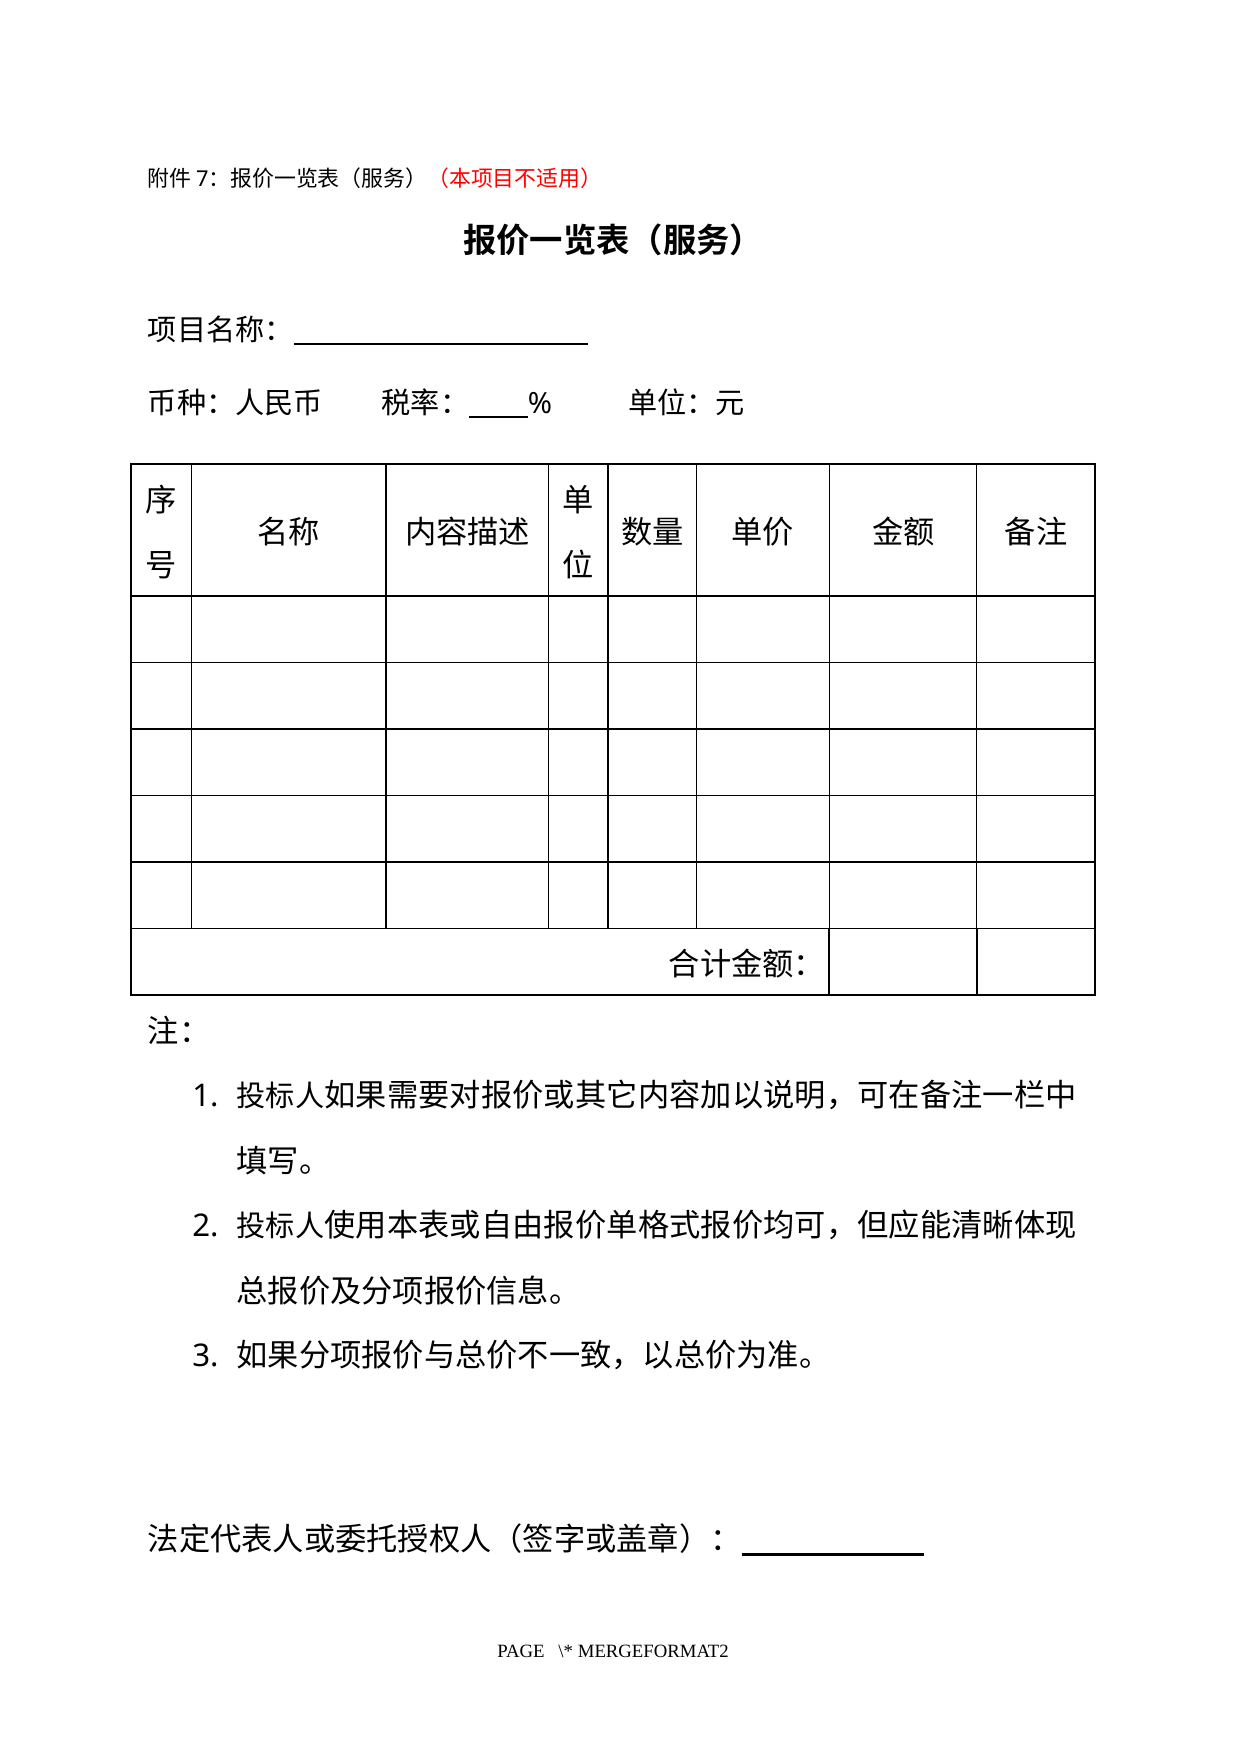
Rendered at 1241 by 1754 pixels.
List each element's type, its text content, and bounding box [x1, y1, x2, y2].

text 币种：人民币 税率： % 单位：元 [148, 369, 1078, 434]
table_cell [609, 597, 696, 661]
table_cell [132, 663, 191, 728]
table_cell [830, 597, 976, 661]
table_header 内容描述 [387, 465, 548, 595]
table_cell [697, 796, 829, 861]
table_cell 合计金额： [132, 929, 828, 994]
table_cell [977, 597, 1094, 661]
table_header 单位 [549, 465, 607, 595]
text 项目名称： [148, 296, 1078, 361]
table_cell [549, 796, 607, 861]
table_cell [549, 597, 607, 661]
table_cell [132, 730, 191, 794]
table_cell [192, 597, 385, 661]
table_cell [830, 929, 976, 994]
list 如果分项报价与总价不一致，以总价为准。 [192, 1321, 1078, 1386]
table_cell [192, 730, 385, 794]
table_cell [978, 929, 1094, 994]
table_cell [609, 796, 696, 861]
table_cell [192, 796, 385, 861]
table_cell [977, 796, 1094, 861]
table_cell [549, 863, 607, 928]
table_cell [192, 663, 385, 728]
table_cell [977, 730, 1094, 794]
table_cell [387, 730, 548, 794]
table_cell [132, 863, 191, 928]
table_cell [609, 663, 696, 728]
table_cell [387, 796, 548, 861]
table_cell [697, 597, 829, 661]
list 投标人如果需要对报价或其它内容加以说明，可在备注一栏中填写。 [192, 1061, 1078, 1191]
table_cell [977, 863, 1094, 928]
text 附件7：报价一览表（服务）（本项目不适用） [148, 161, 1078, 193]
table_cell [609, 730, 696, 794]
table_header 序号 [132, 465, 191, 595]
table_cell [977, 663, 1094, 728]
text 法定代表人或委托授权人（签字或盖章）： [148, 1504, 1078, 1569]
list 投标人使用本表或自由报价单格式报价均可，但应能清晰体现总报价及分项报价信息。 [192, 1191, 1078, 1321]
table_header 数量 [609, 465, 696, 595]
table_cell [549, 663, 607, 728]
table_cell [387, 863, 548, 928]
table_header 金额 [830, 465, 976, 595]
text 注： [148, 996, 1078, 1061]
table_cell [697, 663, 829, 728]
table_cell [387, 663, 548, 728]
table_cell [192, 863, 385, 928]
table_header 名称 [192, 465, 385, 595]
table_cell [132, 597, 191, 661]
table_cell [387, 597, 548, 661]
table_cell [830, 730, 976, 794]
table_cell [549, 730, 607, 794]
table_header 备注 [977, 465, 1094, 595]
table_header 单价 [697, 465, 829, 595]
table_cell [132, 796, 191, 861]
table_cell [830, 796, 976, 861]
table_cell [697, 730, 829, 794]
table_cell [609, 863, 696, 928]
text 报价一览表（服务） [148, 206, 1078, 271]
table_cell [830, 863, 976, 928]
table_cell [697, 863, 829, 928]
table_cell [830, 663, 976, 728]
